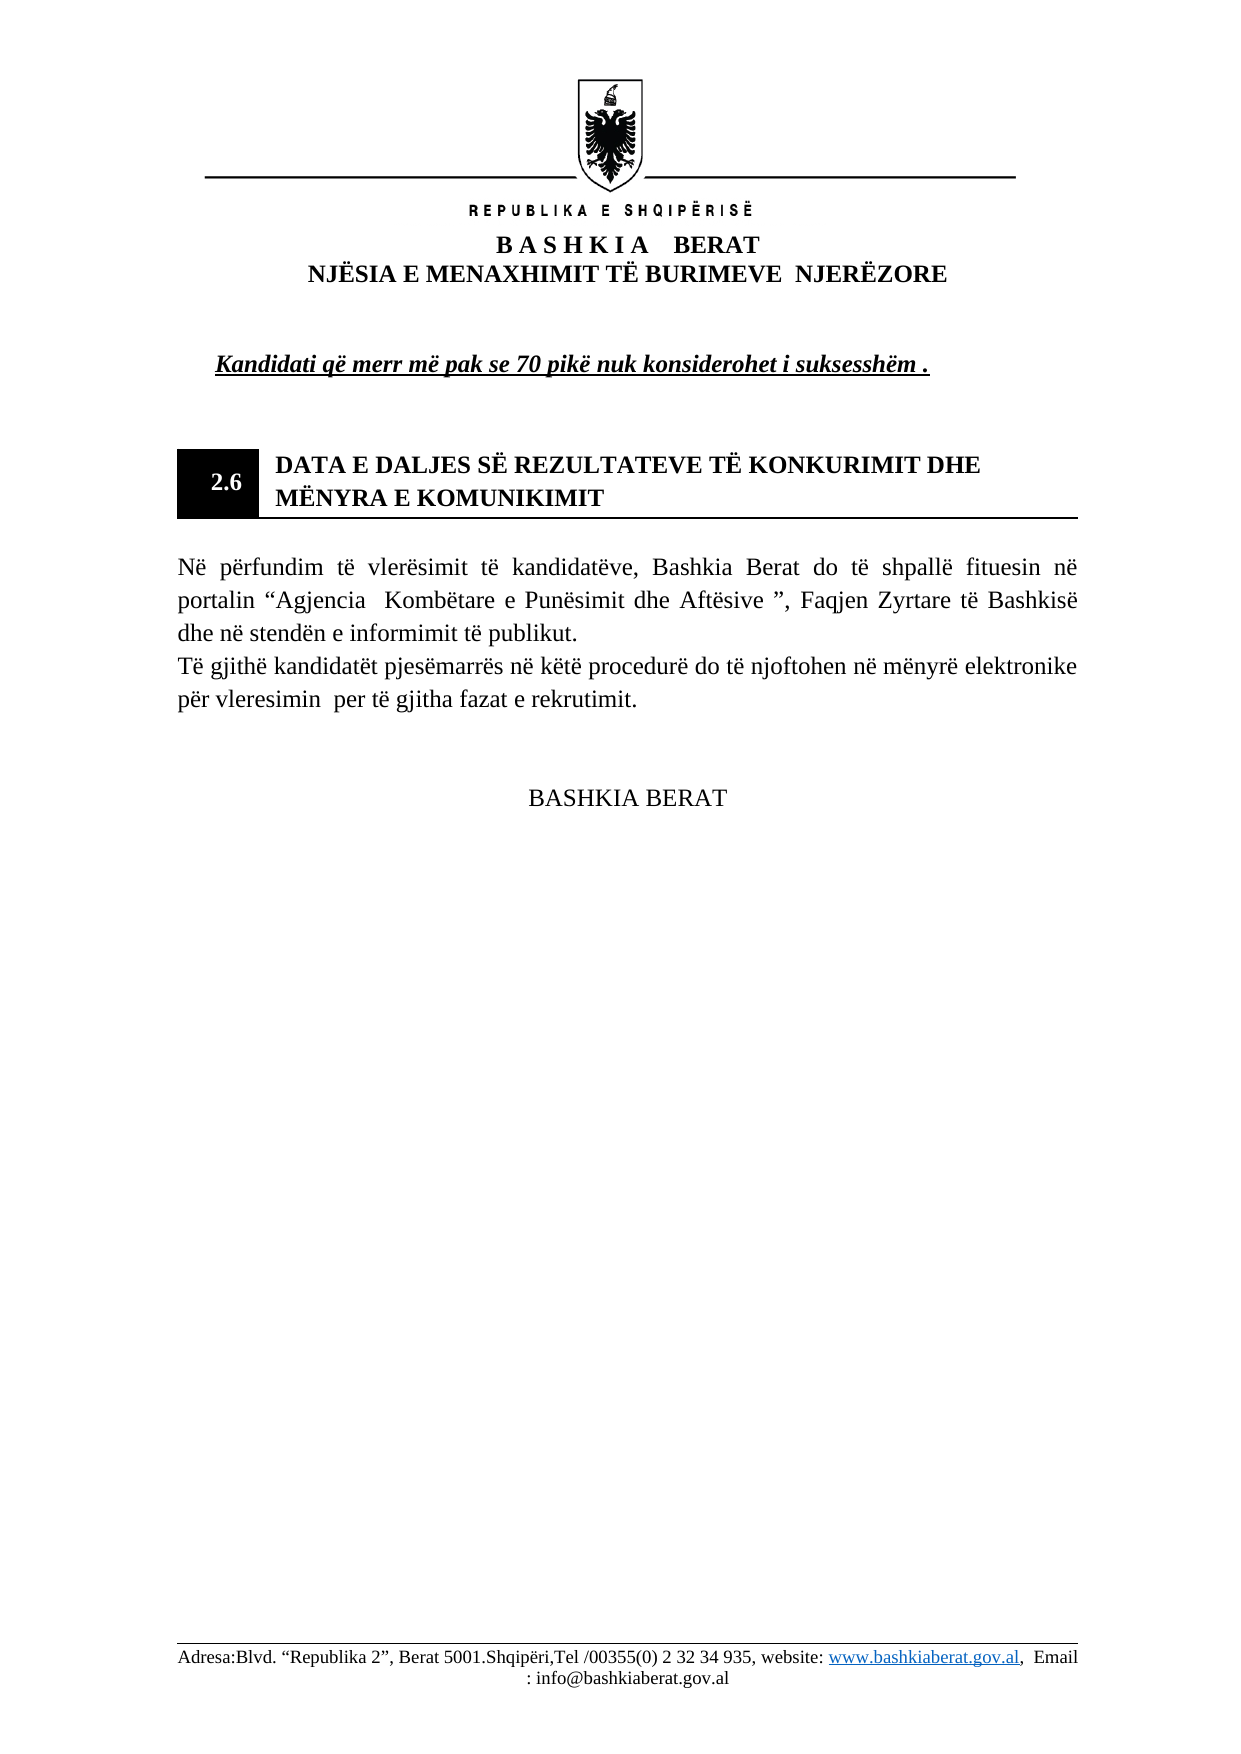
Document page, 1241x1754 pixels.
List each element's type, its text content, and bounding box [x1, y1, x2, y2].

table_header 2.6 [179, 451, 256, 517]
picture [137, 28, 1083, 226]
text Të gjithë kandidatët pjesëmarrës në këtë procedurë do të njoftohen në mënyrë elektronike për vleresimin per të gjitha fazat e rekrutimit. [177, 651, 1078, 713]
text BASHKIA BERAT [177, 783, 1078, 812]
table_header DATA E DALJES SË REZULTATEVE TË KONKURIMIT DHE MËNYRA E KOMUNIKIMIT [259, 449, 1078, 517]
text Kandidati që merr më pak se 70 pikë nuk konsiderohet i suksesshëm . [215, 349, 1078, 378]
text Në përfundim të vlerësimit të kandidatëve, Bashkia Berat do të shpallë fituesin në portalin “Agjencia Kombëtare e Punësimit dhe Aftësive ”, Faqjen Zyrtare të Bashkisë dhe në stendën e informimit të publikut. [177, 552, 1078, 647]
